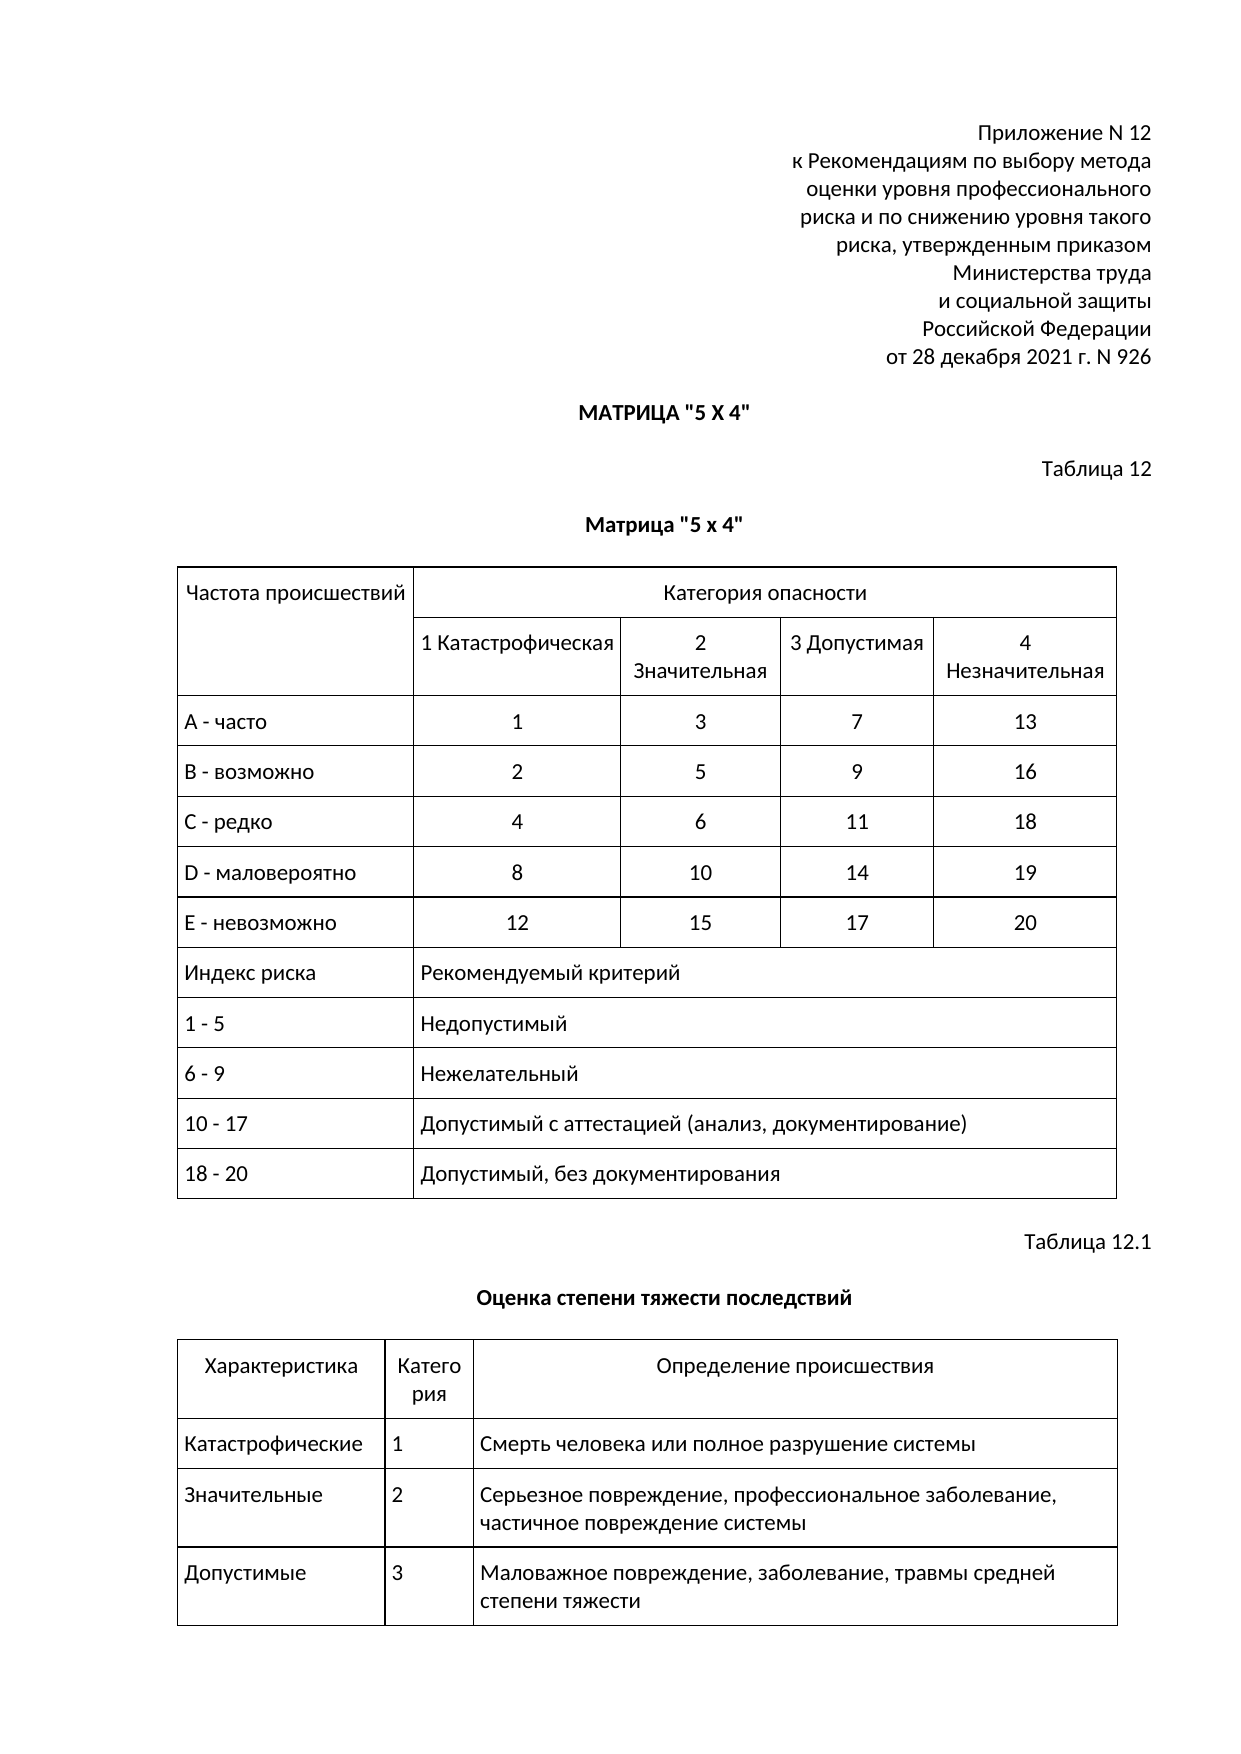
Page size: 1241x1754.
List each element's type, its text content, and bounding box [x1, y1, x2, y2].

table_header Категория [386, 1340, 473, 1418]
table_cell 15 [621, 898, 780, 947]
table_header Частота происшествий [178, 568, 413, 695]
table_cell C - редко [178, 797, 413, 846]
table_cell Маловажное повреждение, заболевание, травмы средней степени тяжести [474, 1548, 1117, 1625]
table_cell 14 [781, 847, 933, 896]
table_cell 2 [414, 746, 620, 796]
table_cell 8 [414, 847, 620, 896]
table_header Категория опасности [414, 568, 1116, 617]
table_cell 3 [621, 696, 780, 745]
table_cell B - возможно [178, 746, 413, 796]
table_cell 13 [934, 696, 1116, 745]
table_cell 11 [781, 797, 933, 846]
text риска и по снижению уровня такого [177, 202, 1152, 230]
table_cell Допустимые [178, 1548, 384, 1625]
table_cell A - часто [178, 696, 413, 745]
table_cell 1 - 5 [178, 998, 413, 1047]
table_cell 16 [934, 746, 1116, 796]
table_header Характеристика [178, 1340, 384, 1418]
text Министерства труда [177, 258, 1152, 286]
table_cell 18 - 20 [178, 1149, 413, 1198]
text оценки уровня профессионального [177, 174, 1152, 202]
table_cell 10 [621, 847, 780, 896]
table_cell Нежелательный [414, 1048, 1116, 1098]
title Оценка степени тяжести последствий [177, 1283, 1152, 1311]
table_cell Допустимый, без документирования [414, 1149, 1116, 1198]
table_cell 19 [934, 847, 1116, 896]
table_cell 12 [414, 898, 620, 947]
table_cell 2 [386, 1469, 473, 1546]
text к Рекомендациям по выбору метода [177, 146, 1152, 174]
table_cell 10 - 17 [178, 1099, 413, 1148]
table_cell Рекомендуемый критерий [414, 948, 1116, 997]
table_cell Допустимый с аттестацией (анализ, документирование) [414, 1099, 1116, 1148]
table_cell 4 [414, 797, 620, 846]
table_cell Недопустимый [414, 998, 1116, 1047]
table_cell D - маловероятно [178, 847, 413, 896]
text Приложение N 12 [177, 118, 1152, 146]
table_header Определение происшествия [474, 1340, 1117, 1418]
table_cell E - невозможно [178, 898, 413, 947]
text и социальной защиты [177, 286, 1152, 314]
table_cell 5 [621, 746, 780, 796]
text риска, утвержденным приказом [177, 230, 1152, 258]
table_cell 3 [386, 1548, 473, 1625]
table_cell 6 - 9 [178, 1048, 413, 1098]
table_cell Серьезное повреждение, профессиональное заболевание, частичное повреждение системы [474, 1469, 1117, 1546]
text Таблица 12.1 [177, 1227, 1152, 1255]
table_cell 4 Незначительная [934, 618, 1116, 695]
table_cell 1 Катастрофическая [414, 618, 620, 695]
table_cell 18 [934, 797, 1116, 846]
table_cell 6 [621, 797, 780, 846]
table_cell 9 [781, 746, 933, 796]
title Матрица "5 x 4" [177, 510, 1152, 538]
table_cell Смерть человека или полное разрушение системы [474, 1419, 1117, 1468]
table_cell Индекс риска [178, 948, 413, 997]
text Российской Федерации [177, 314, 1152, 342]
table_cell 17 [781, 898, 933, 947]
title МАТРИЦА "5 X 4" [177, 398, 1152, 426]
table_cell 1 [414, 696, 620, 745]
table_cell 1 [386, 1419, 473, 1468]
text Таблица 12 [177, 454, 1152, 482]
table_cell 20 [934, 898, 1116, 947]
table_cell 3 Допустимая [781, 618, 933, 695]
table_cell Значительные [178, 1469, 384, 1546]
table_cell 2 Значительная [621, 618, 780, 695]
table_cell Катастрофические [178, 1419, 384, 1468]
text от 28 декабря 2021 г. N 926 [177, 342, 1152, 370]
table_cell 7 [781, 696, 933, 745]
